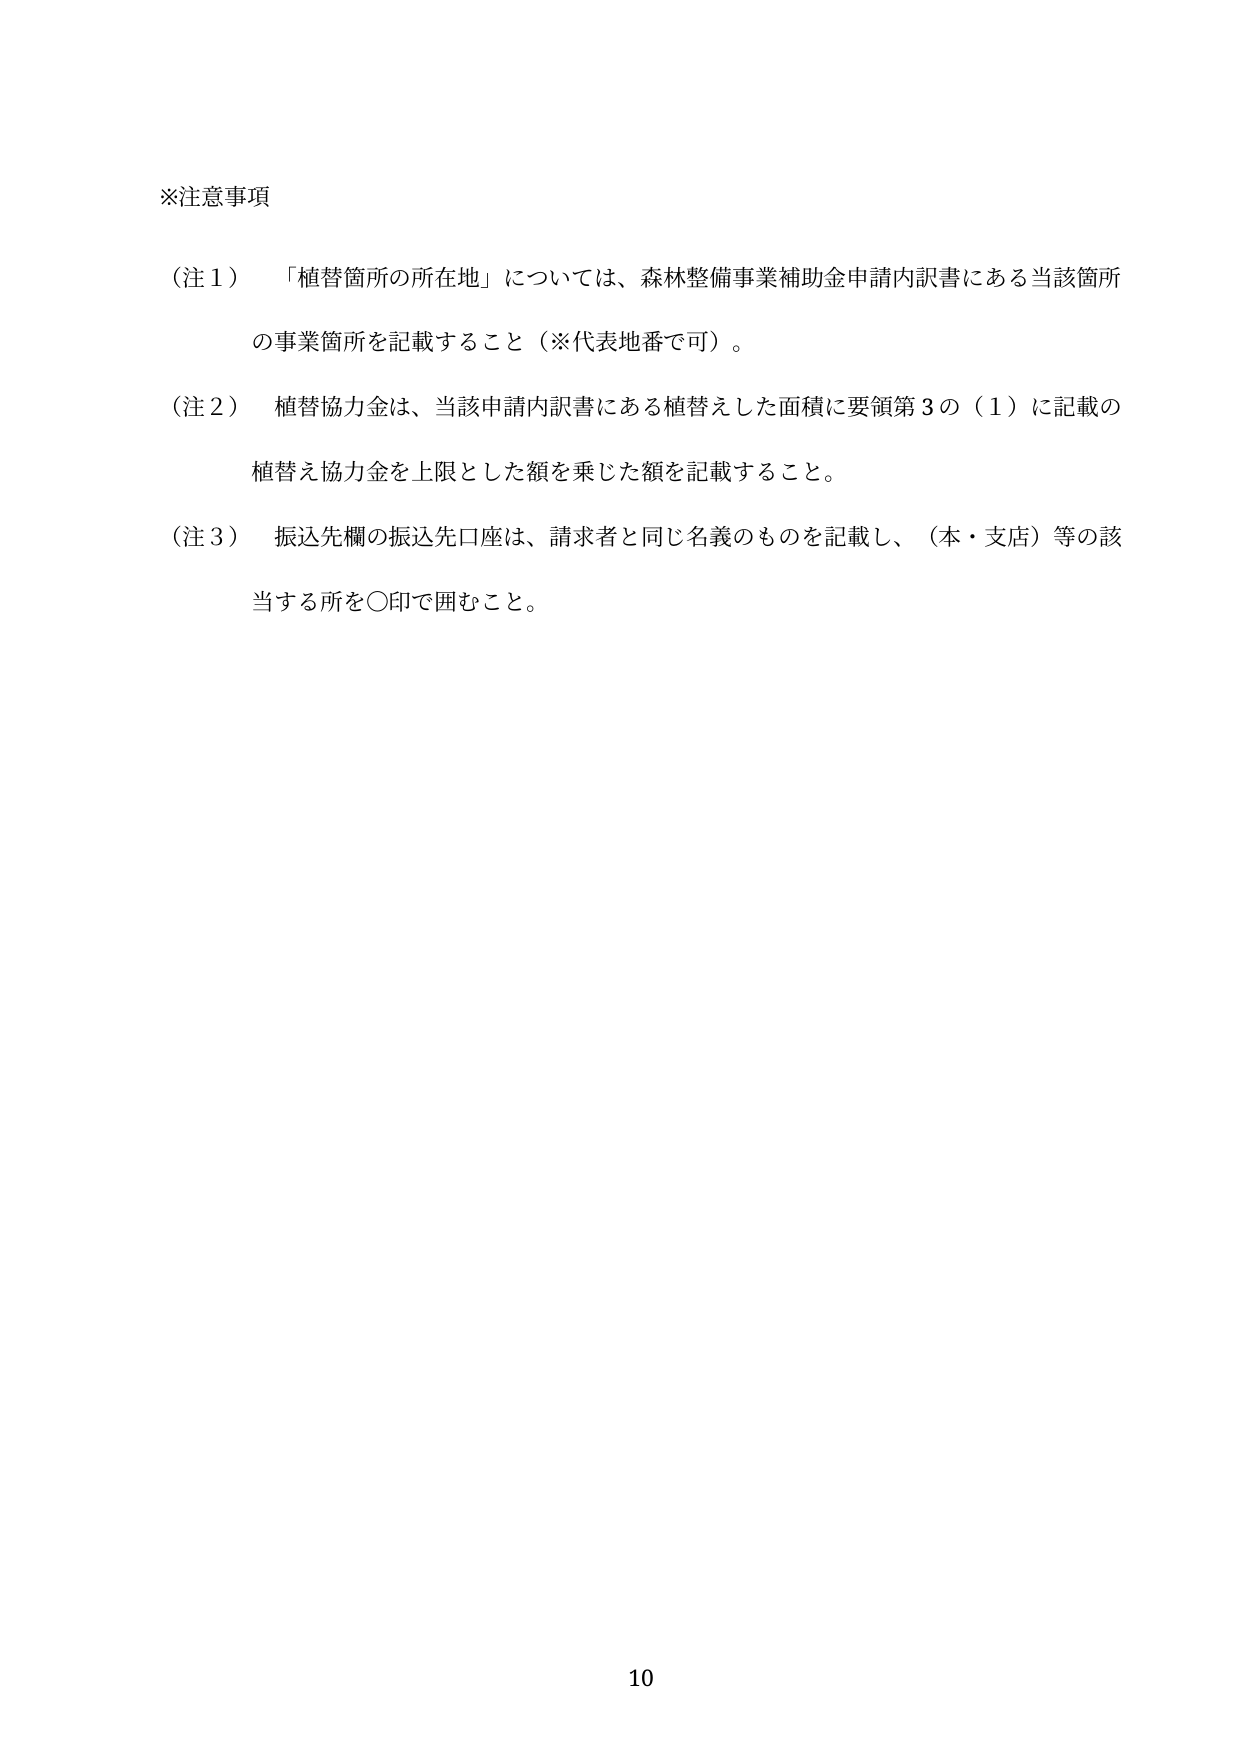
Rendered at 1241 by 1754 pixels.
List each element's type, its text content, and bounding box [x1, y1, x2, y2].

text （注３） 振込先欄の振込先口座は、請求者と同じ名義のものを記載し、（本・支店）等の該当する所を〇印で囲むこと。 [159, 503, 1122, 632]
text ※注意事項 [159, 163, 1122, 228]
text （注１） 「植替箇所の所在地」については、森林整備事業補助金申請内訳書にある当該箇所の事業箇所を記載すること（※代表地番で可）。 [159, 244, 1122, 373]
text （注２） 植替協力金は、当該申請内訳書にある植替えした面積に要領第3の（１）に記載の植替え協力金を上限とした額を乗じた額を記載すること。 [159, 373, 1122, 503]
